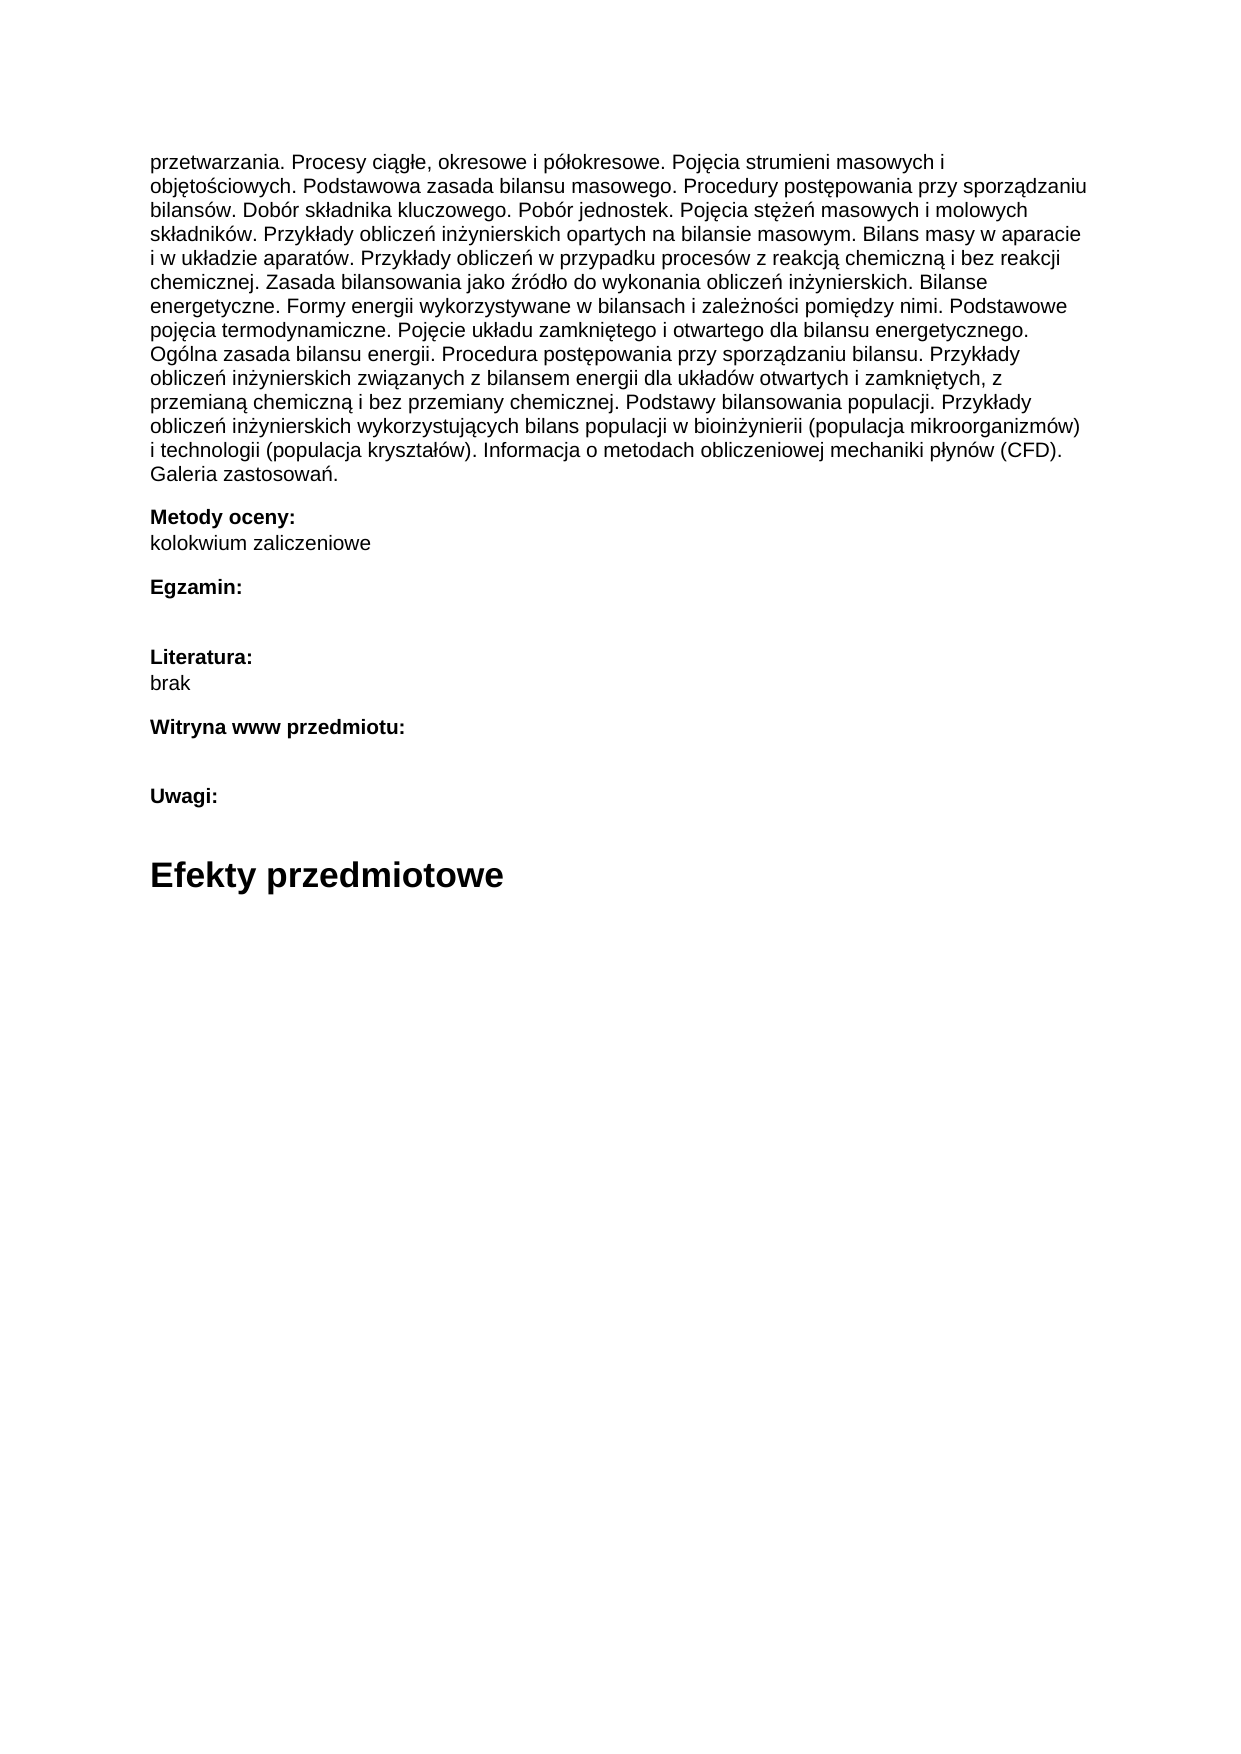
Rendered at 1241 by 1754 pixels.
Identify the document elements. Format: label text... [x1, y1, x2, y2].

text Egzamin: [150, 575, 1090, 599]
text Literatura: [150, 645, 1090, 669]
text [150, 150, 1090, 485]
text Metody oceny: [150, 505, 1090, 529]
text Witryna www przedmiotu: [150, 714, 1090, 738]
text Uwagi: [150, 784, 1090, 808]
subtitle Efekty przedmiotowe [150, 854, 1090, 895]
text kolokwium zaliczeniowe [150, 531, 1090, 555]
text brak [150, 671, 1090, 695]
